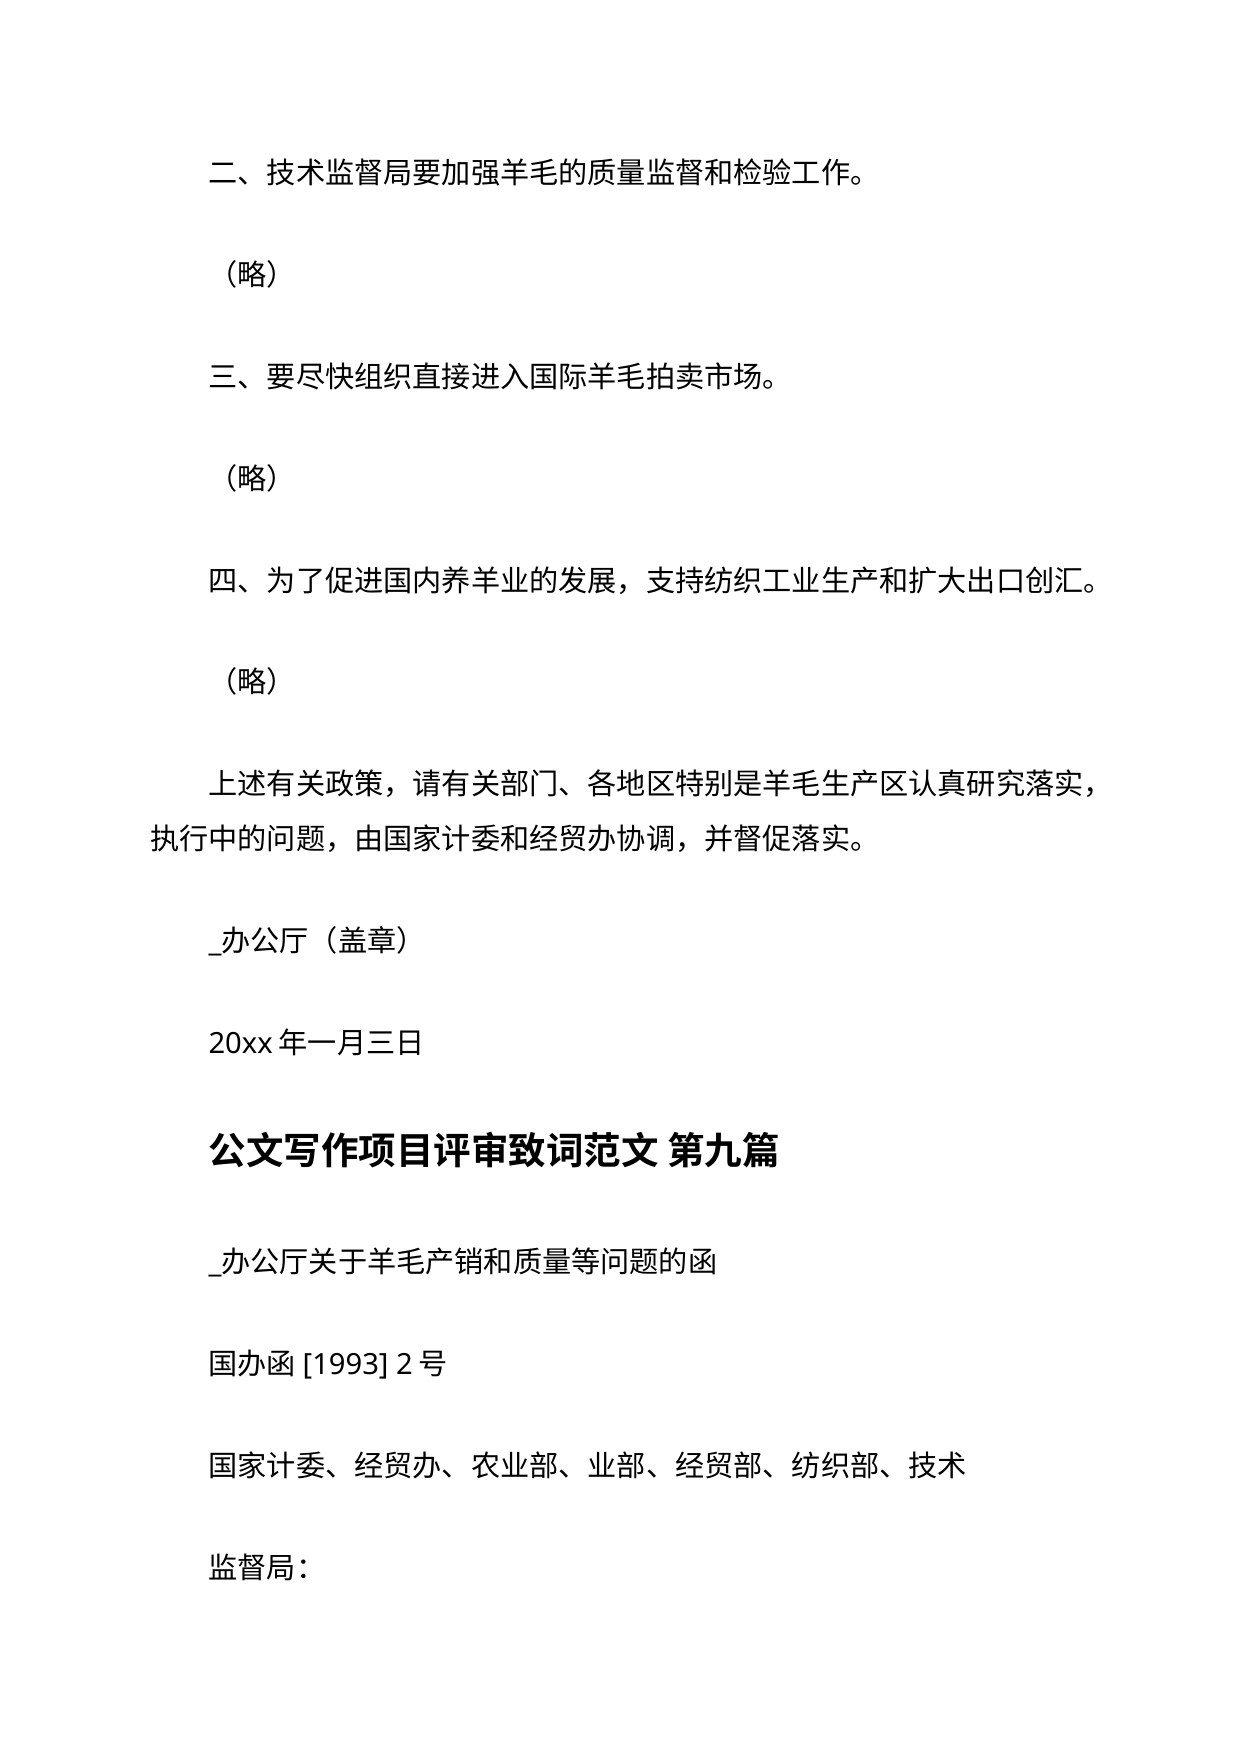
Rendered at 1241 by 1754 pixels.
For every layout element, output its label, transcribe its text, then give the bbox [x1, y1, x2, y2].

text 上述有关政策，请有关部门、各地区特别是羊毛生产区认真研究落实，执行中的问题，由国家计委和经贸办协调，并督促落实。 [150, 761, 1090, 858]
text 国家计委、经贸办、农业部、业部、经贸部、纺织部、技术 [150, 1443, 1090, 1485]
text 三、要尽快组织直接进入国际羊毛拍卖市场。 [150, 353, 1090, 396]
text 公文写作项目评审致词范文 第九篇 [150, 1121, 1090, 1176]
text 四、为了促进国内养羊业的发展，支持纺织工业生产和扩大出口创汇。 [150, 557, 1090, 599]
text _办公厅关于羊毛产销和质量等问题的函 [150, 1239, 1090, 1281]
text （略） [150, 659, 1090, 701]
text （略） [150, 455, 1090, 498]
text 二、技术监督局要加强羊毛的质量监督和检验工作。 [150, 150, 1090, 192]
text 20xx年一月三日 [150, 1019, 1090, 1062]
text （略） [150, 252, 1090, 294]
text 国办函 [1993] 2号 [150, 1341, 1090, 1383]
text _办公厅（盖章） [150, 917, 1090, 960]
text 监督局： [150, 1544, 1090, 1587]
